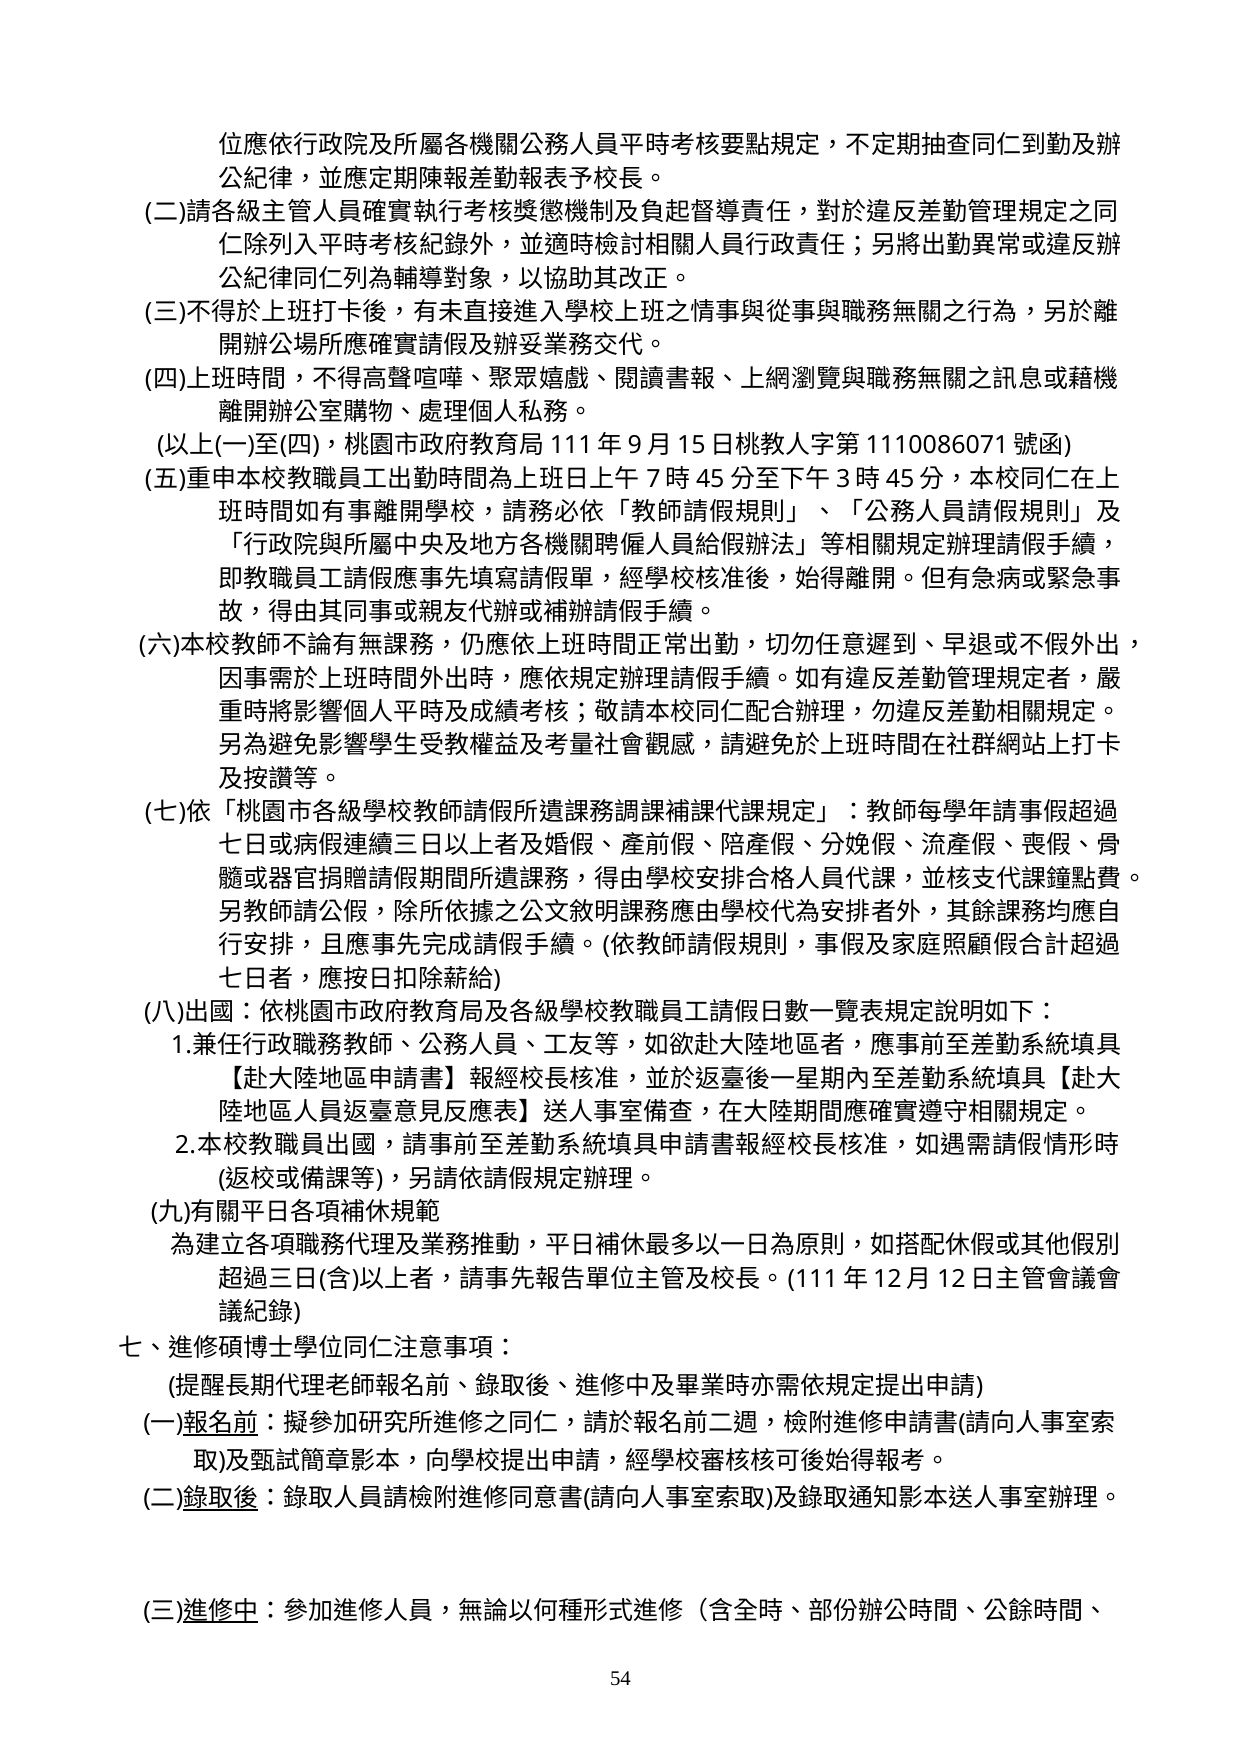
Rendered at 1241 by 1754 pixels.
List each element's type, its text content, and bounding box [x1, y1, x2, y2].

text (九)有關平日各項補休規範 [118, 1194, 1122, 1227]
text (一)報名前：擬參加研究所進修之同仁，請於報名前二週，檢附進修申請書(請向人事室索取)及甄試簡章影本，向學校提出申請，經學校審核核可後始得報考。 [143, 1402, 1122, 1477]
text (二)請各級主管人員確實執行考核獎懲機制及負起督導責任，對於違反差勤管理規定之同仁除列入平時考核紀錄外，並適時檢討相關人員行政責任；另將出勤異常或違反辦公紀律同仁列為輔導對象，以協助其改正。 [118, 194, 1122, 294]
text (六)本校教師不論有無課務，仍應依上班時間正常出勤，切勿任意遲到、早退或不假外出，因事需於上班時間外出時，應依規定辦理請假手續。如有違反差勤管理規定者，嚴重時將影響個人平時及成績考核；敬請本校同仁配合辦理，勿違反差勤相關規定。另為避免影響學生受教權益及考量社會觀感，請避免於上班時間在社群網站上打卡及按讚等。 [118, 627, 1122, 794]
text (三)不得於上班打卡後，有未直接進入學校上班之情事與從事與職務無關之行為，另於離開辦公場所應確實請假及辦妥業務交代。 [118, 294, 1122, 360]
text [118, 127, 1122, 194]
text (五)重申本校教職員工出勤時間為上班日上午7時45分至下午3時45分，本校同仁在上班時間如有事離開學校，請務必依「教師請假規則」、「公務人員請假規則」及「行政院與所屬中央及地方各機關聘僱人員給假辦法」等相關規定辦理請假手續，即教職員工請假應事先填寫請假單，經學校核准後，始得離開。但有急病或緊急事故，得由其同事或親友代辦或補辦請假手續。 [118, 460, 1122, 627]
text 2.本校教職員出國，請事前至差勤系統填具申請書報經校長核准，如遇需請假情形時(返校或備課等)，另請依請假規定辦理。 [118, 1127, 1122, 1194]
text 為建立各項職務代理及業務推動，平日補休最多以一日為原則，如搭配休假或其他假別超過三日(含)以上者，請事先報告單位主管及校長。(111年12月12日主管會議會議紀錄) [118, 1227, 1122, 1327]
text (提醒長期代理老師報名前、錄取後、進修中及畢業時亦需依規定提出申請) [168, 1364, 1122, 1402]
text 七、進修碩博士學位同仁注意事項： [118, 1327, 1122, 1364]
text (七)依「桃園市各級學校教師請假所遺課務調課補課代課規定」：教師每學年請事假超過七日或病假連續三日以上者及婚假、產前假、陪產假、分娩假、流產假、喪假、骨髓或器官捐贈請假期間所遺課務，得由學校安排合格人員代課，並核支代課鐘點費。另教師請公假，除所依據之公文敘明課務應由學校代為安排者外，其餘課務均應自行安排，且應事先完成請假手續。(依教師請假規則，事假及家庭照顧假合計超過七日者，應按日扣除薪給) [118, 794, 1122, 994]
text (八)出國：依桃園市政府教育局及各級學校教職員工請假日數一覽表規定說明如下： [118, 994, 1122, 1027]
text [143, 1589, 1122, 1627]
text 1.兼任行政職務教師、公務人員、工友等，如欲赴大陸地區者，應事前至差勤系統填具【赴大陸地區申請書】報經校長核准，並於返臺後一星期內至差勤系統填具【赴大陸地區人員返臺意見反應表】送人事室備查，在大陸期間應確實遵守相關規定。 [118, 1027, 1122, 1127]
text (以上(一)至(四)，桃園市政府教育局111年9月15日桃教人字第1110086071號函) [118, 427, 1122, 460]
text (四)上班時間，不得高聲喧嘩、聚眾嬉戲、閱讀書報、上網瀏覽與職務無關之訊息或藉機離開辦公室購物、處理個人私務。 [118, 360, 1122, 427]
text (二)錄取後：錄取人員請檢附進修同意書(請向人事室索取)及錄取通知影本送人事室辦理。 [143, 1477, 1122, 1589]
